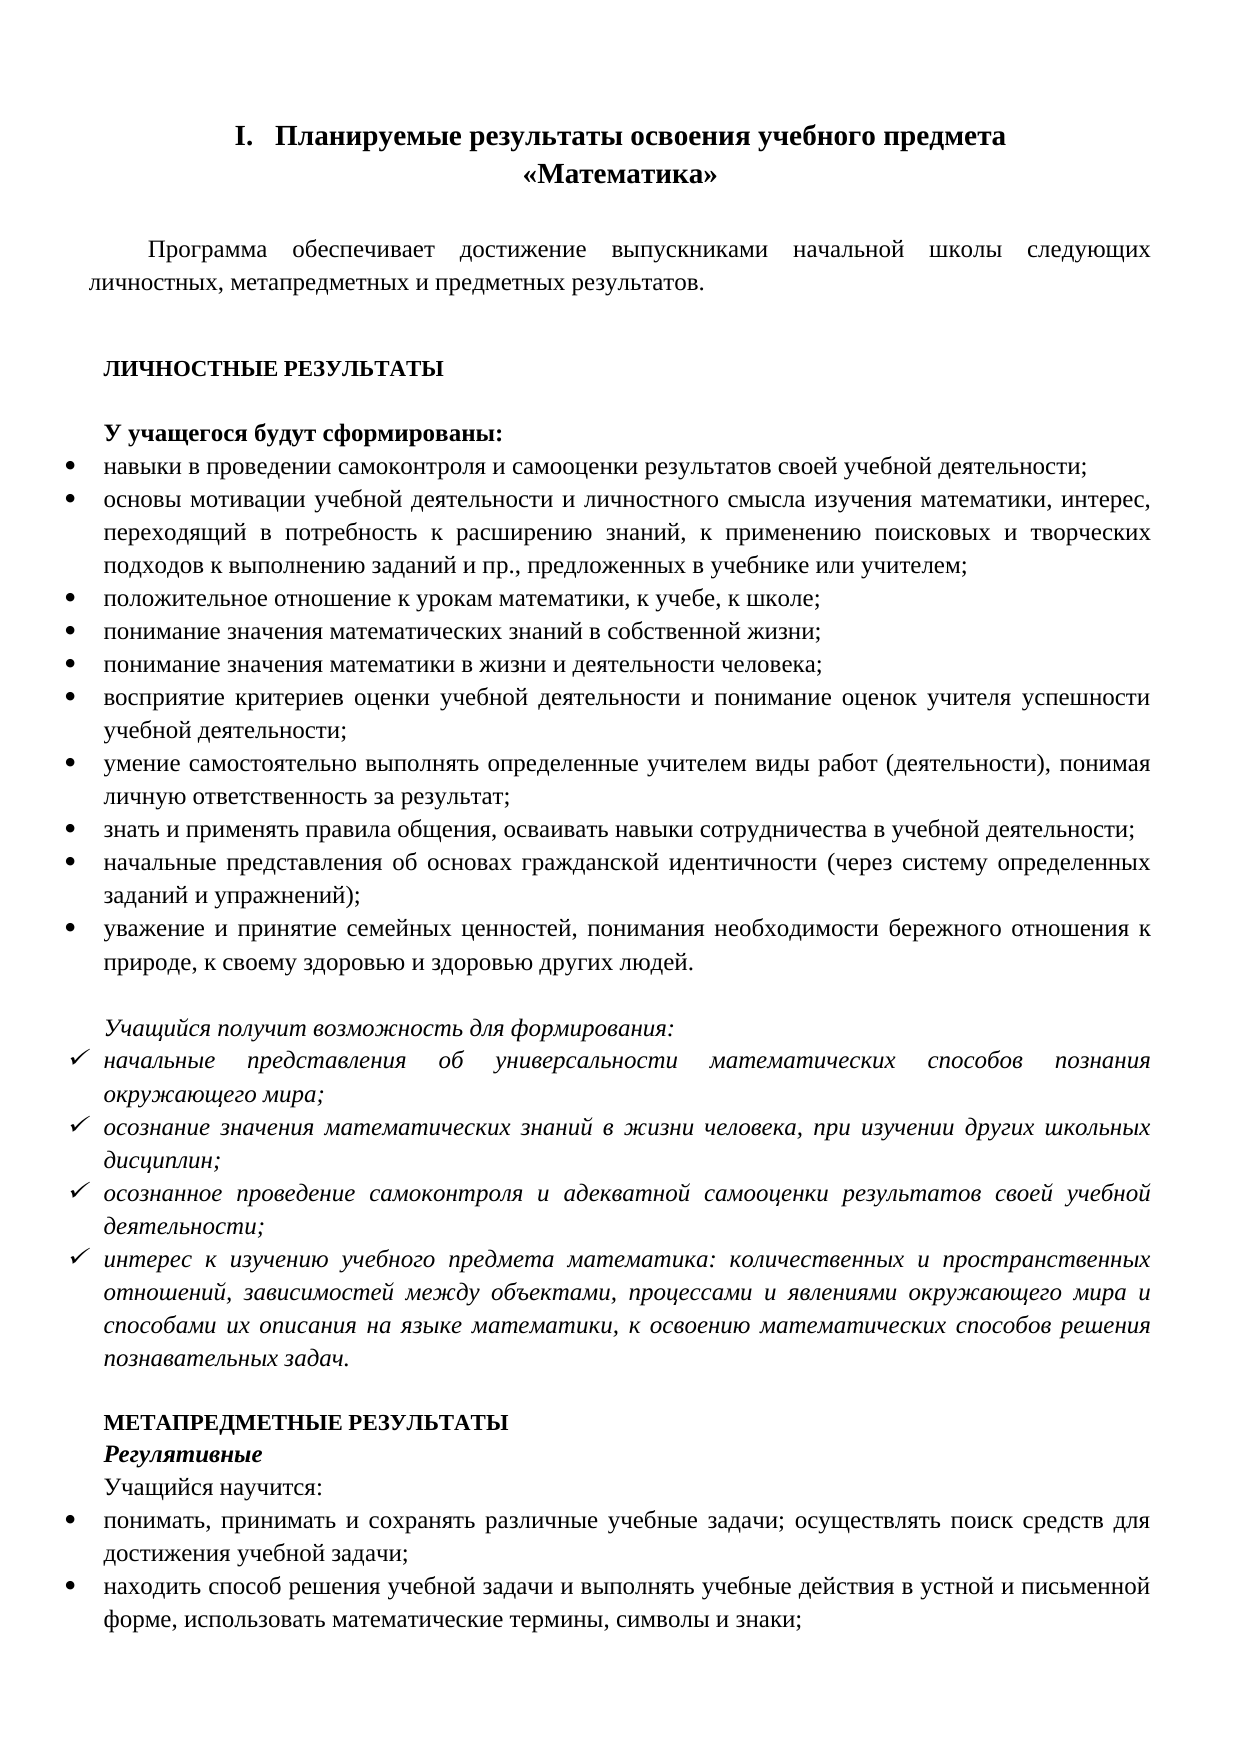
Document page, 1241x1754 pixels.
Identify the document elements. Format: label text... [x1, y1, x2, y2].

text ЛИЧНОСТНЫЕ РЕЗУЛЬТАТЫ [103, 355, 1152, 381]
text I. Планируемые результаты освоения учебного предмета [89, 118, 1152, 152]
list знать и применять правила общения, осваивать навыки сотрудничества в учебной деятельности; [66, 814, 1152, 843]
text Программа обеспечивает достижение выпускниками начальной школы следующих личностных, метапредметных и предметных результатов. [89, 234, 1152, 296]
list умение самостоятельно выполнять определенные учителем виды работ (деятельности), понимая личную ответственность за результат; [66, 748, 1152, 810]
list понимать, принимать и сохранять различные учебные задачи; осуществлять поиск средств для достижения учебной задачи; [66, 1505, 1152, 1567]
list восприятие критериев оценки учебной деятельности и понимание оценок учителя успешности учебной деятельности; [66, 682, 1152, 744]
text У учащегося будут сформированы: [103, 418, 1152, 447]
list осознанное проведение самоконтроля и адекватной самооценки результатов своей учебной деятельности; [66, 1178, 1152, 1239]
list уважение и принятие семейных ценностей, понимания необходимости бережного отношения к природе, к своему здоровью и здоровью других людей. [66, 913, 1152, 975]
list понимание значения математики в жизни и деятельности человека; [66, 649, 1152, 678]
list начальные представления об универсальности математических способов познания окружающего мира; [66, 1046, 1152, 1107]
text МЕТАПРЕДМЕТНЫЕ РЕЗУЛЬТАТЫ [103, 1409, 1152, 1435]
list положительное отношение к урокам математики, к учебе, к школе; [66, 583, 1152, 612]
list основы мотивации учебной деятельности и личностного смысла изучения математики, интерес, переходящий в потребность к расширению знаний, к применению поисковых и творческих подходов к выполнению заданий и пр., предложенных в учебнике или учителем; [66, 484, 1152, 579]
list интерес к изучению учебного предмета математика: количественных и пространственных отношений, зависимостей между объектами, процессами и явлениями окружающего мира и способами их описания на языке математики, к освоению математических способов решения познавательных задач. [66, 1244, 1152, 1372]
list осознание значения математических знаний в жизни человека, при изучении других школьных дисциплин; [66, 1112, 1152, 1173]
list начальные представления об основах гражданской идентичности (через систему определенных заданий и упражнений); [66, 847, 1152, 909]
text Учащийся получит возможность для формирования: [103, 1013, 1152, 1041]
list навыки в проведении самоконтроля и самооценки результатов своей учебной деятельности; [66, 451, 1152, 480]
list понимание значения математических знаний в собственной жизни; [66, 616, 1152, 645]
list находить способ решения учебной задачи и выполнять учебные действия в устной и письменной форме, использовать математические термины, символы и знаки; [66, 1571, 1152, 1633]
text Регулятивные [103, 1439, 1152, 1468]
text «Математика» [89, 157, 1152, 190]
text Учащийся научится: [103, 1472, 1152, 1501]
